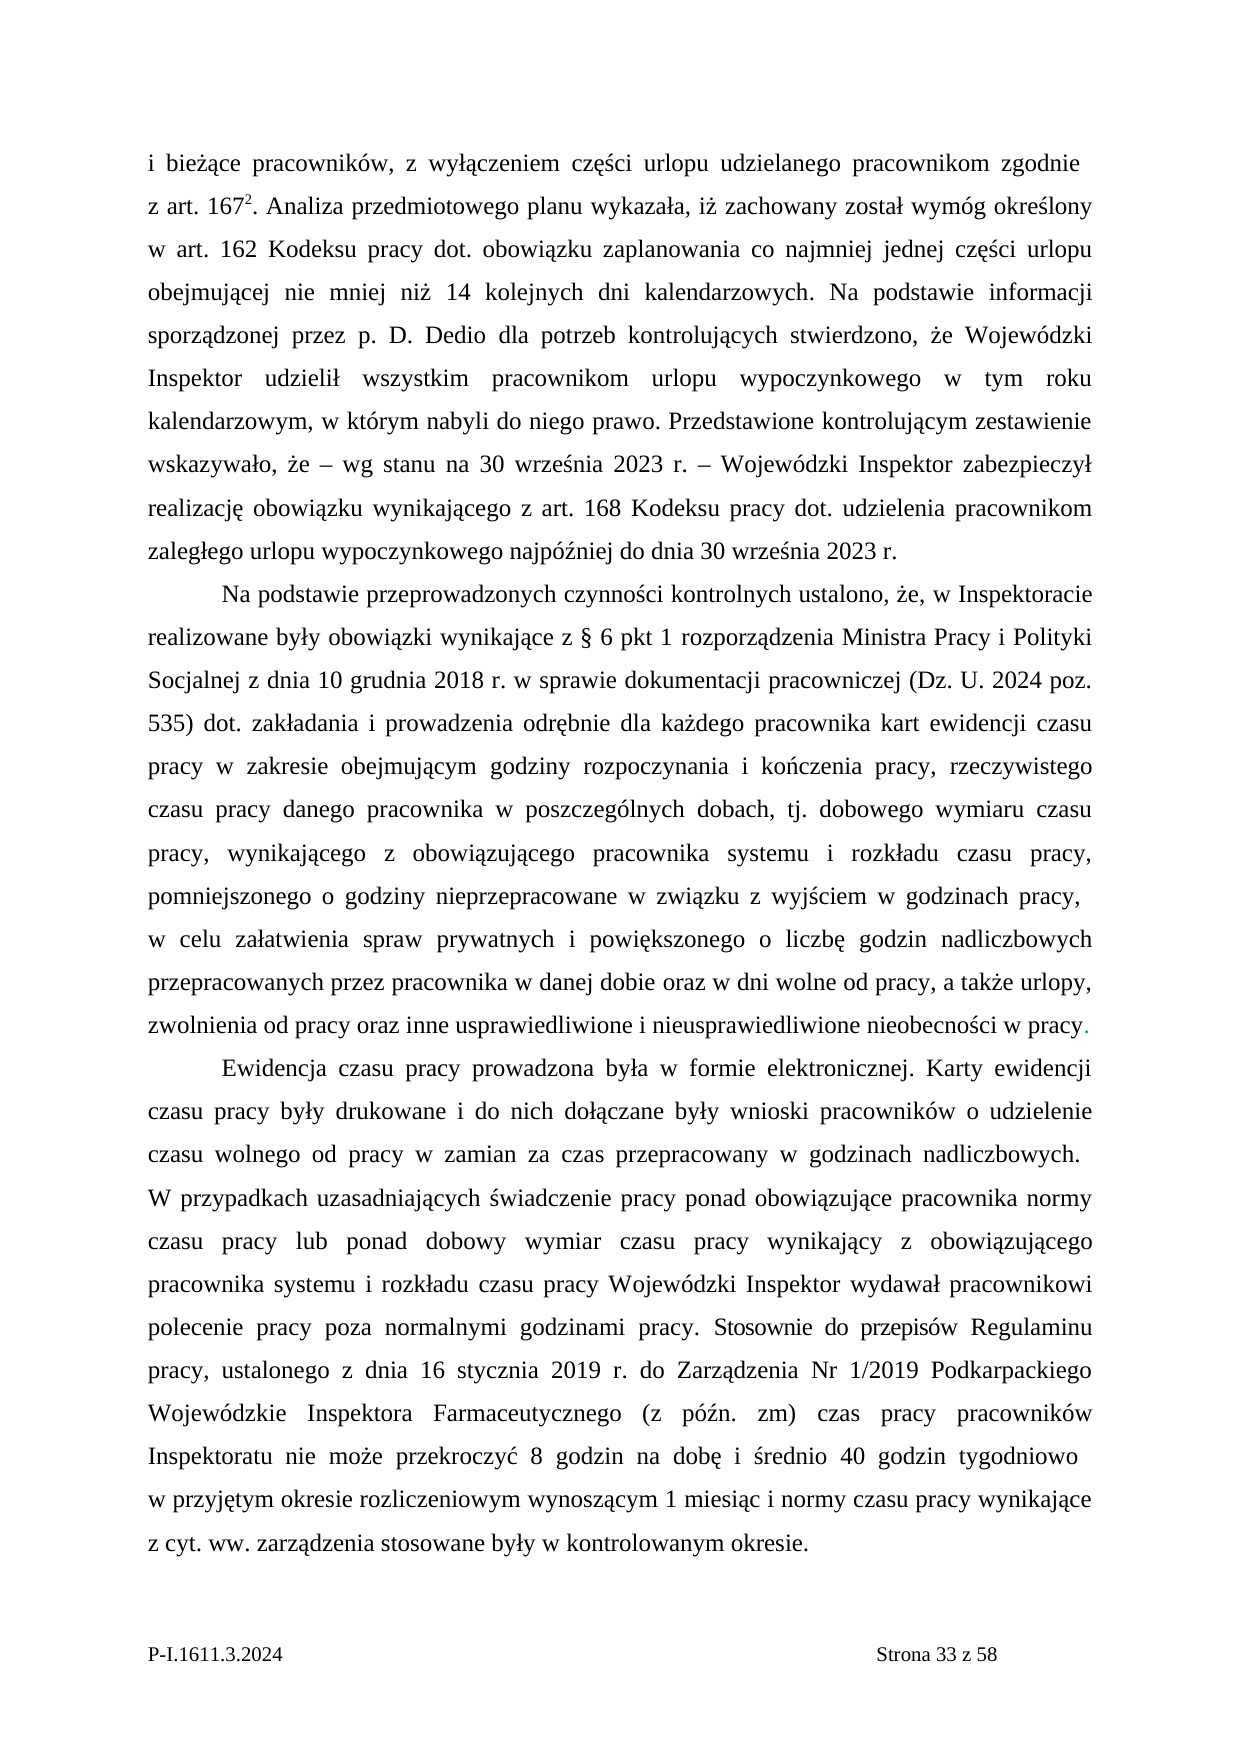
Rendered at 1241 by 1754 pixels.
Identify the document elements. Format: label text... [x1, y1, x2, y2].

text Ewidencja czasu pracy prowadzona była w formie elektronicznej. Karty ewidencji czasu pracy były drukowane i do nich dołączane były wnioski pracowników o udzielenie czasu wolnego od pracy w zamian za czas przepracowany w godzinach nadliczbowych. W przypadkach uzasadniających świadczenie pracy ponad obowiązujące pracownika normy czasu pracy lub ponad dobowy wymiar czasu pracy wynikający z obowiązującego pracownika systemu i rozkładu czasu pracy Wojewódzki Inspektor wydawał pracownikowi polecenie pracy poza normalnymi godzinami pracy. Stosownie do przepisów Regulaminu pracy, ustalonego z dnia 16 stycznia 2019 r. do Zarządzenia Nr 1/2019 Podkarpackiego Wojewódzkie Inspektora Farmaceutycznego (z późn. zm) czas pracy pracowników Inspektoratu nie może przekroczyć 8 godzin na dobę i średnio 40 godzin tygodniowo w przyjętym okresie rozliczeniowym wynoszącym 1 miesiąc i normy czasu pracy wynikające z cyt. ww. zarządzenia stosowane były w kontrolowanym okresie. [148, 1053, 1093, 1556]
text Na podstawie przeprowadzonych czynności kontrolnych ustalono, że, w Inspektoracie realizowane były obowiązki wynikające z § 6 pkt 1 rozporządzenia Ministra Pracy i Polityki Socjalnej z dnia 10 grudnia 2018 r. w sprawie dokumentacji pracowniczej (Dz. U. 2024 poz. 535) dot. zakładania i prowadzenia odrębnie dla każdego pracownika kart ewidencji czasu pracy w zakresie obejmującym godziny rozpoczynania i kończenia pracy, rzeczywistego czasu pracy danego pracownika w poszczególnych dobach, tj. dobowego wymiaru czasu pracy, wynikającego z obowiązującego pracownika systemu i rozkładu czasu pracy, pomniejszonego o godziny nieprzepracowane w związku z wyjściem w godzinach pracy, w celu załatwienia spraw prywatnych i powiększonego o liczbę godzin nadliczbowych przepracowanych przez pracownika w danej dobie oraz w dni wolne od pracy, a także urlopy, zwolnienia od pracy oraz inne usprawiedliwione i nieusprawiedliwione nieobecności w pracy. [148, 579, 1093, 1039]
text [148, 148, 1093, 564]
